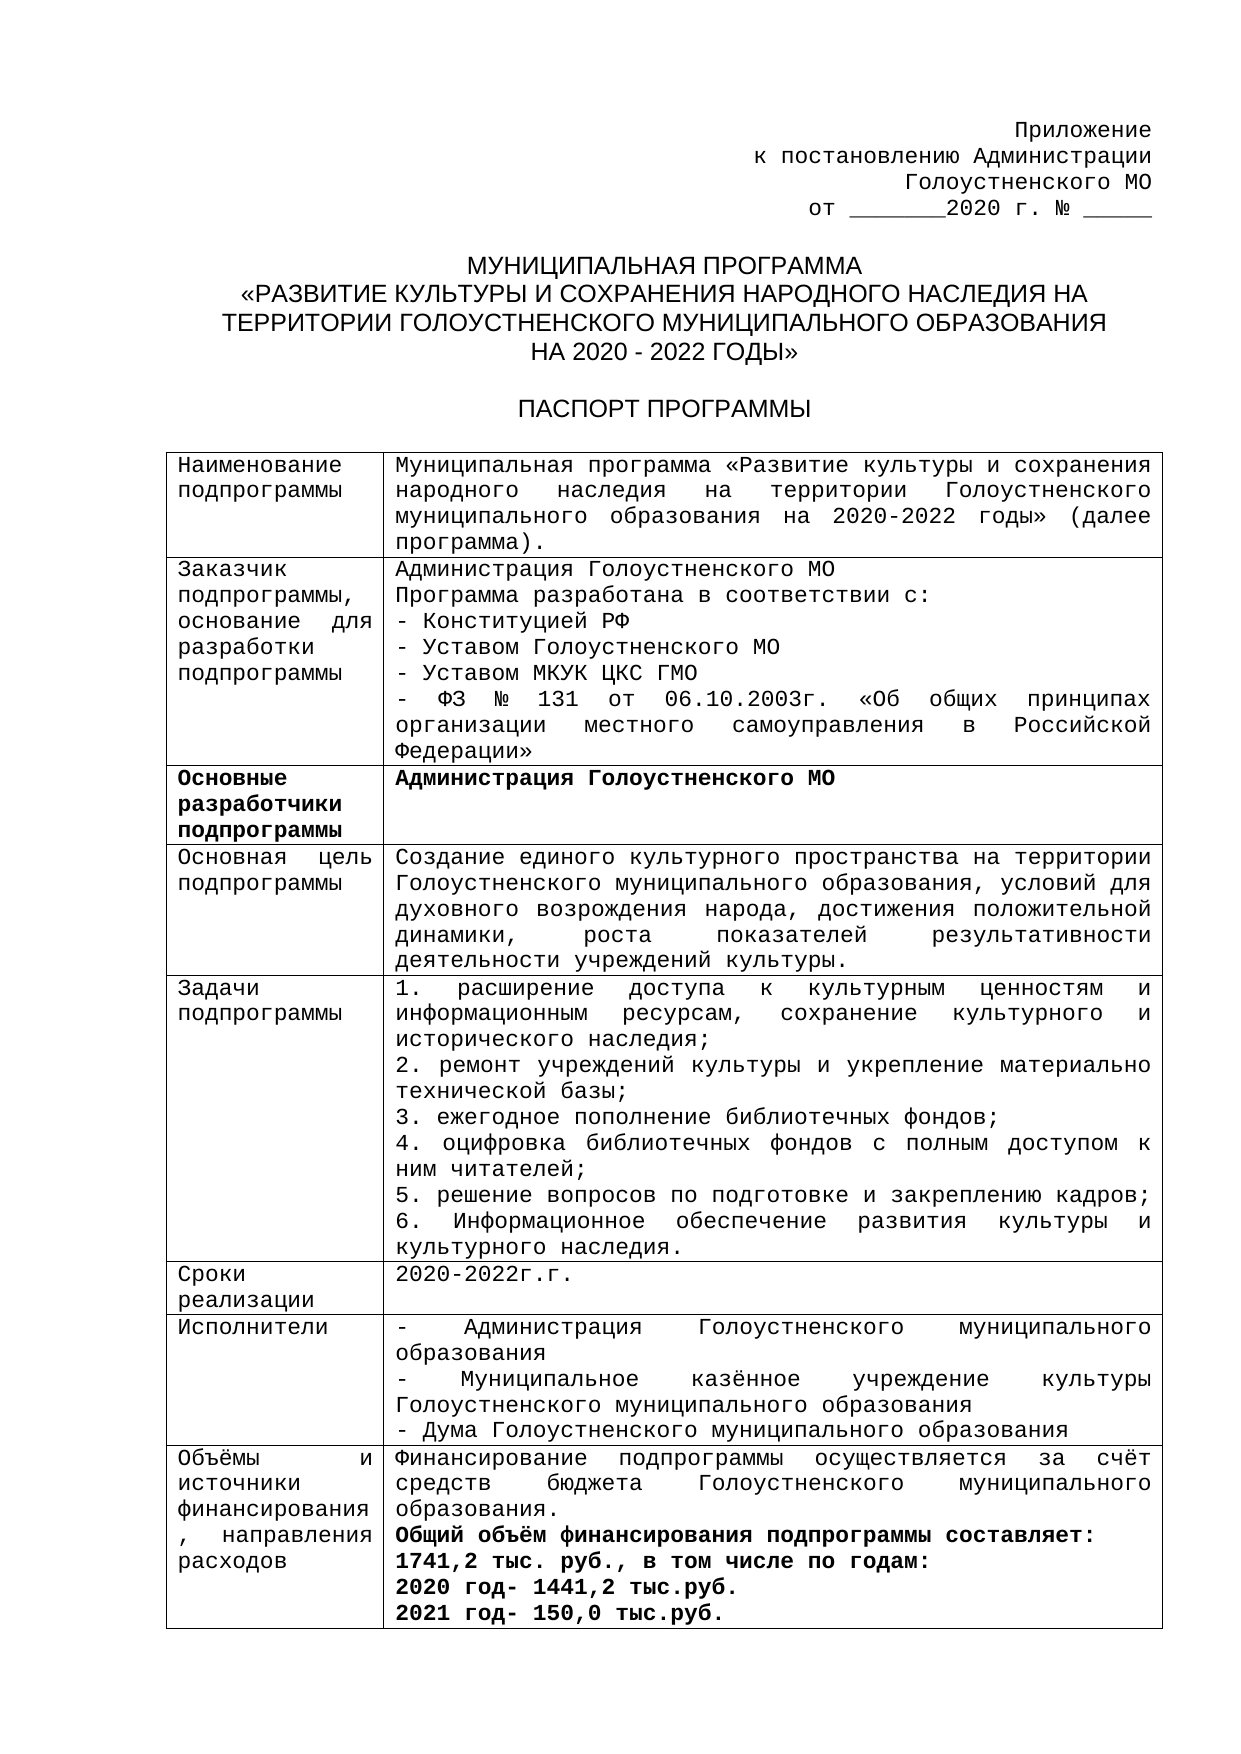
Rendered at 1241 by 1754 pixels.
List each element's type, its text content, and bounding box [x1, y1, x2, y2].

table_cell Основные разработчики подпрограммы [167, 766, 383, 844]
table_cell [384, 1446, 1162, 1627]
table_header Муниципальная программа «Развитие культуры и сохранения народного наследия на территории Голоустненского муниципального образования на 2020-2022 годы» (далее программа). [384, 453, 1162, 557]
table_cell 1. расширение доступа к культурным ценностям и информационным ресурсам, сохранение культурного и исторического наследия; 2. ремонт учреждений культуры и укрепление материально технической базы; 3. ежегодное пополнение библиотечных фондов; 4. оцифровка библиотечных фондов с полным доступом к ним читателей; 5. решение вопросов по подготовке и закреплению кадров; 6. Информационное обеспечение развития культуры и культурного наследия. [384, 976, 1162, 1261]
text «РАЗВИТИЕ КУЛЬТУРЫ И СОХРАНЕНИЯ НАРОДНОГО НАСЛЕДИЯ НА ТЕРРИТОРИИ ГОЛОУСТНЕНСКОГО МУНИЦИПАЛЬНОГО ОБРАЗОВАНИЯ [177, 279, 1152, 337]
text МУНИЦИПАЛЬНАЯ ПРОГРАММА [177, 251, 1152, 279]
table_cell Основная цель подпрограммы [167, 845, 383, 975]
text Приложение [177, 118, 1152, 144]
table_cell Сроки реализации [167, 1262, 383, 1314]
table_cell Исполнители [167, 1315, 383, 1445]
text к постановлению Администрации [177, 144, 1152, 170]
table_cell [167, 1446, 383, 1627]
table_cell - Администрация Голоустненского муниципального образования - Муниципальное казённое учреждение культуры Голоустненского муниципального образования - Дума Голоустненского муниципального образования [384, 1315, 1162, 1445]
table_cell Создание единого культурного пространства на территории Голоустненского муниципального образования, условий для духовного возрождения народа, достижения положительной динамики, роста показателей результативности деятельности учреждений культуры. [384, 845, 1162, 975]
text Голоустненского МО [177, 170, 1152, 196]
table_cell Администрация Голоустненского МО Программа разработана в соответствии с: - Конституцией РФ - Уставом Голоустненского МО - Уставом МКУК ЦКС ГМО - ФЗ № 131 от 06.10.2003г. «Об общих принципах организации местного самоуправления в Российской Федерации» [384, 558, 1162, 765]
table_cell 2020-2022г.г. [384, 1262, 1162, 1314]
text НА 2020 - 2022 ГОДЫ» [177, 337, 1152, 366]
table_cell Администрация Голоустненского МО [384, 766, 1162, 844]
text ПАСПОРТ ПРОГРАММЫ [177, 394, 1152, 423]
table_header Наименование подпрограммы [167, 453, 383, 557]
table_cell Заказчик подпрограммы, основание для разработки подпрограммы [167, 558, 383, 765]
table_cell Задачи подпрограммы [167, 976, 383, 1261]
text от _______2020 г. № _____ [177, 196, 1152, 222]
